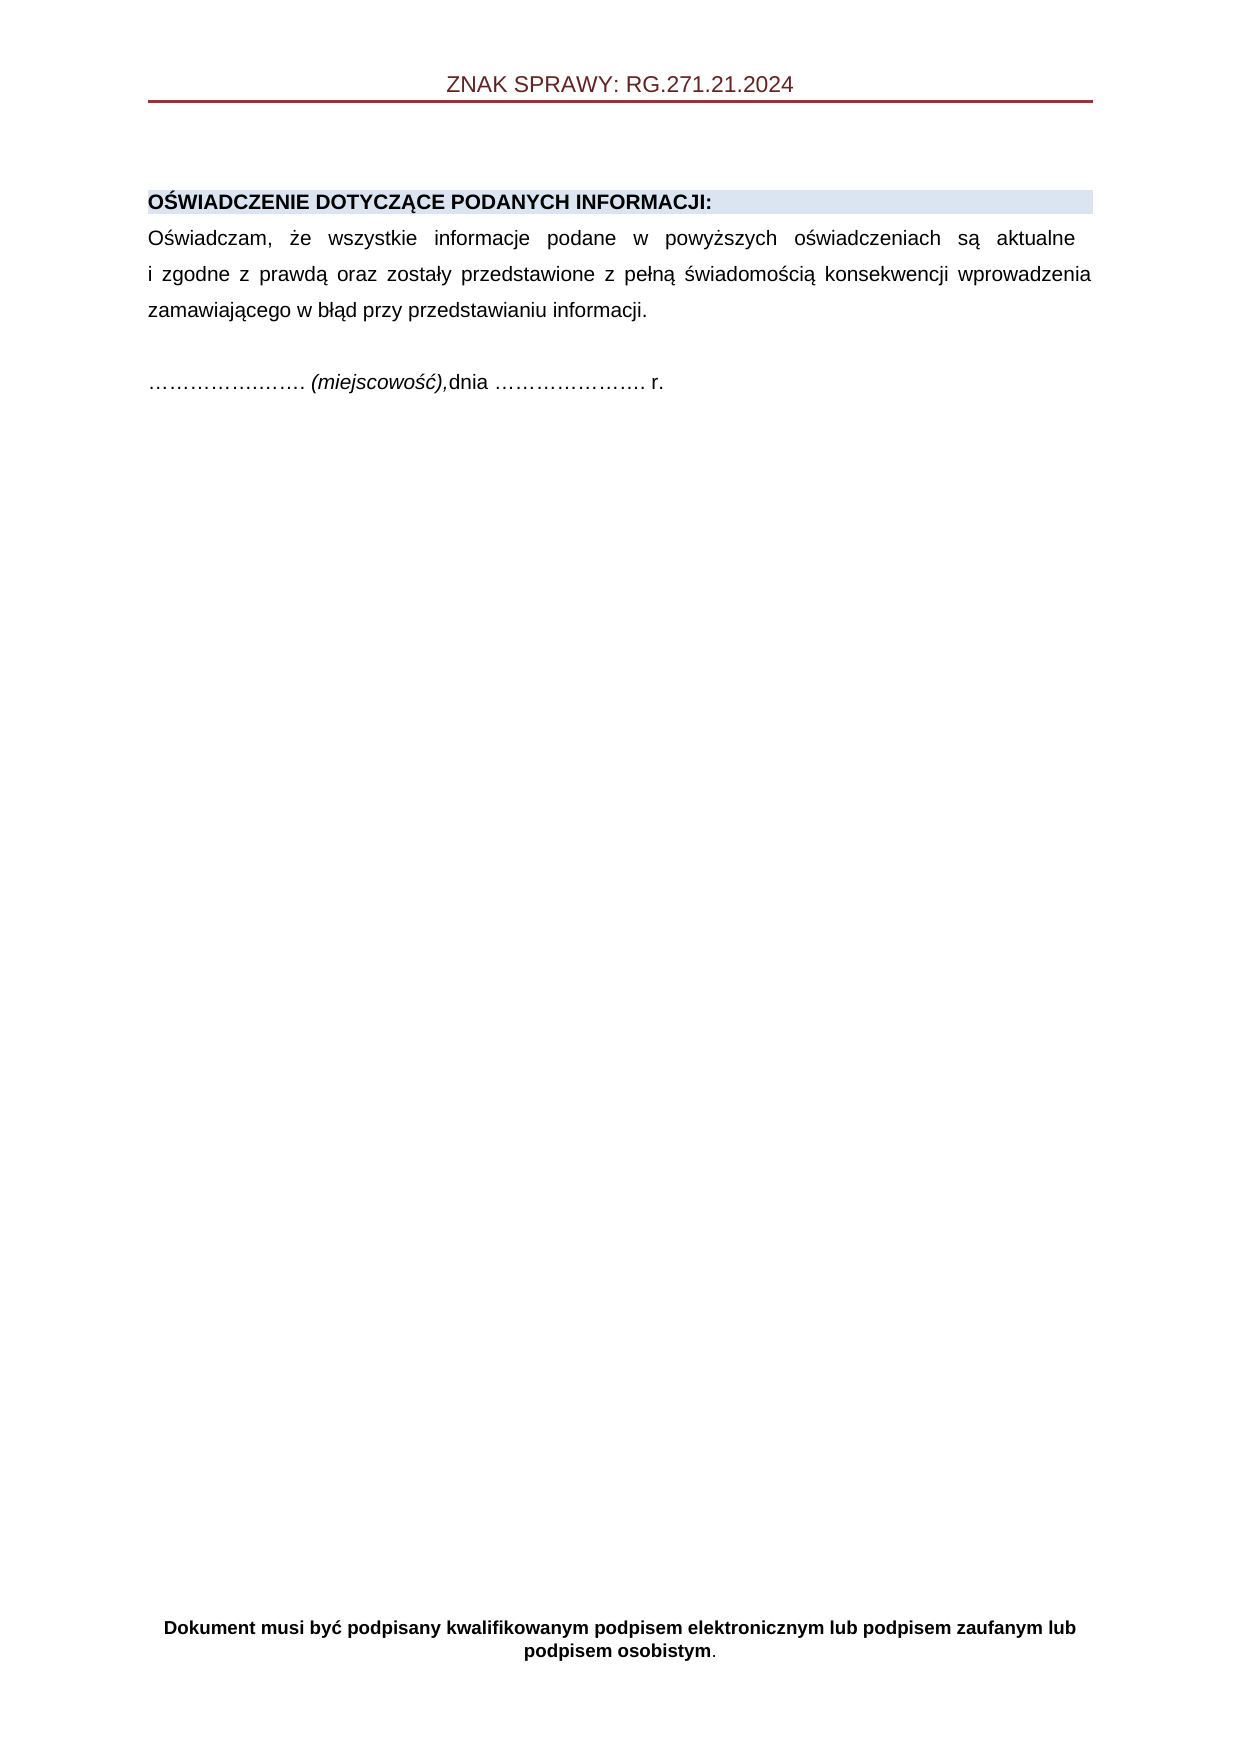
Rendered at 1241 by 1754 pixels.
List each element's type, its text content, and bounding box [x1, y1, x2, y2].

text Oświadczam, że wszystkie informacje podane w powyższych oświadczeniach są aktualne i zgodne z prawdą oraz zostały przedstawione z pełną świadomością konsekwencji wprowadzenia zamawiającego w błąd przy przedstawianiu informacji. [148, 226, 1093, 322]
text OŚWIADCZENIE DOTYCZĄCE PODANYCH INFORMACJI: [148, 190, 1093, 214]
text …………….……. (miejscowość),dnia …………………. r. [148, 369, 1093, 393]
